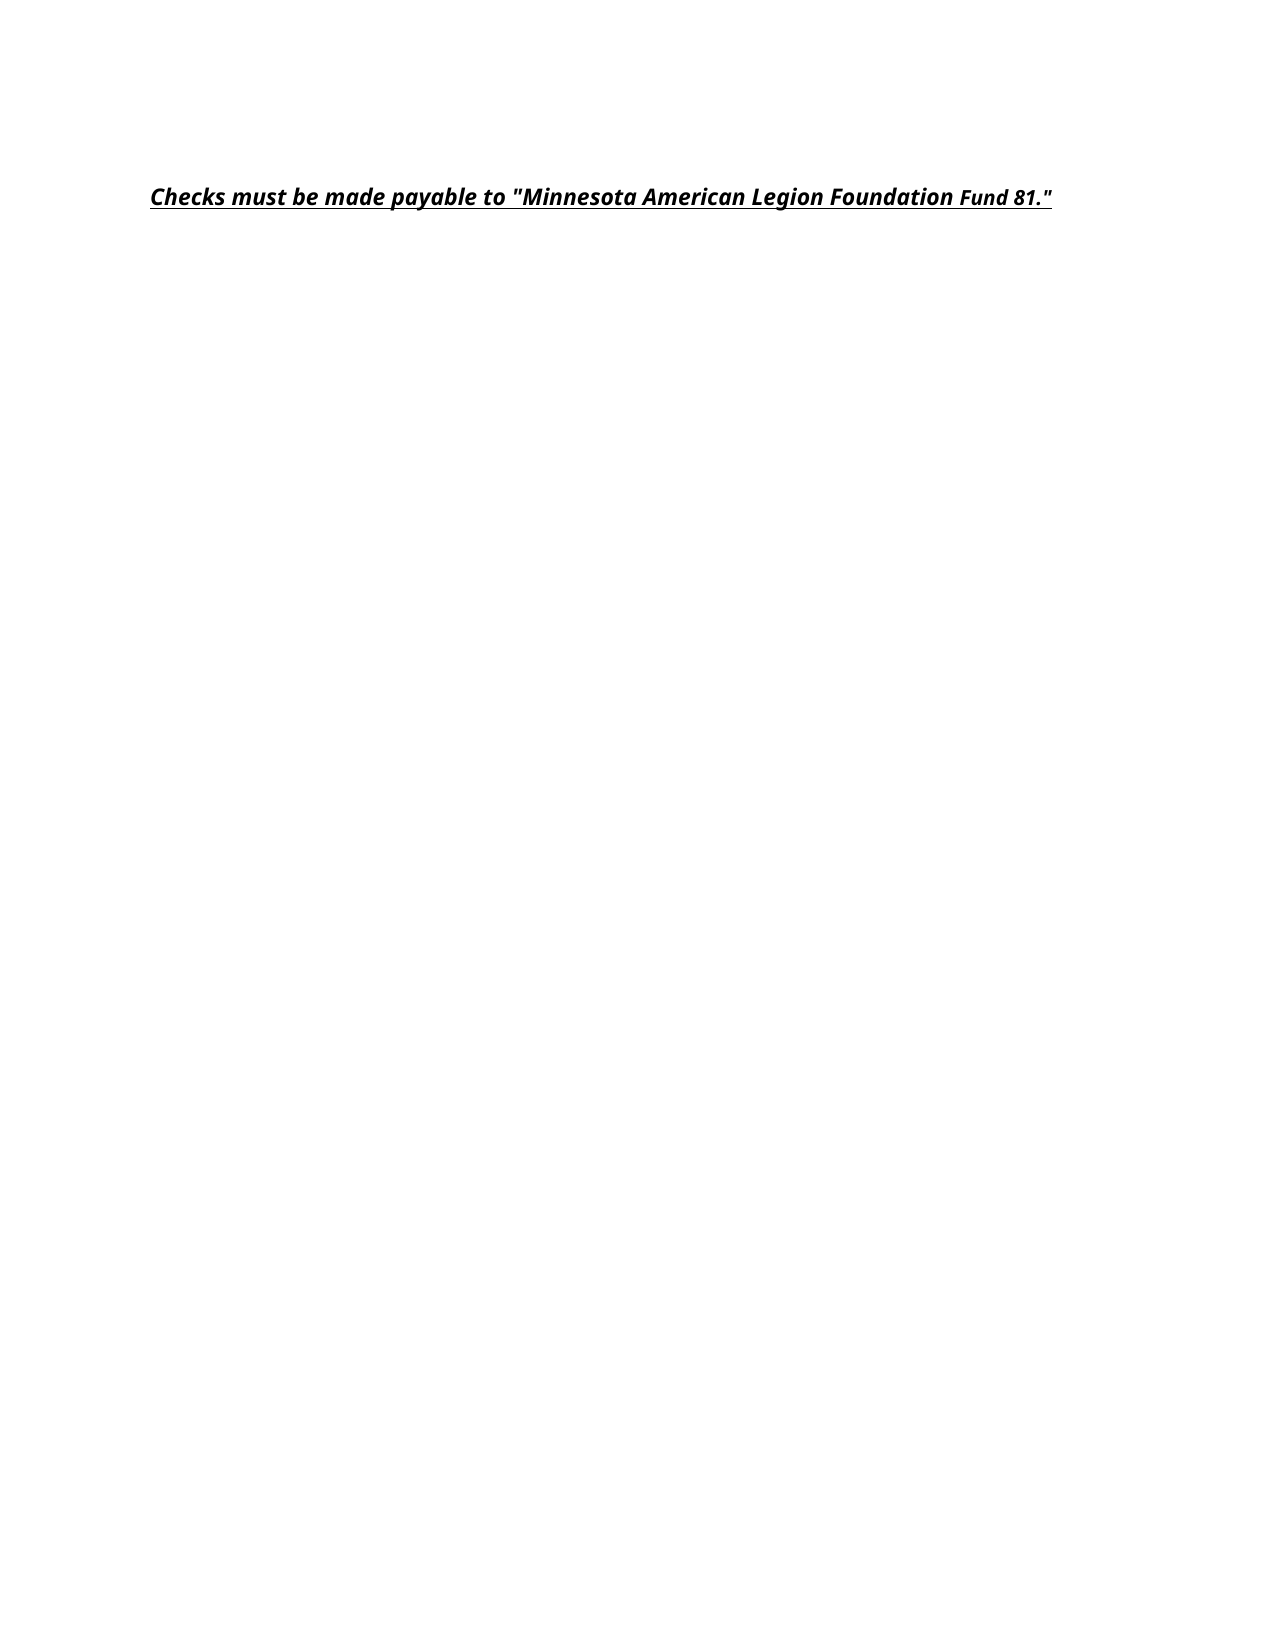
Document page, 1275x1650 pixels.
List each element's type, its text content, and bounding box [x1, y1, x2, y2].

text Checks must be made payable to "Minnesota American Legion Foundation Fund 81." [150, 181, 1200, 212]
